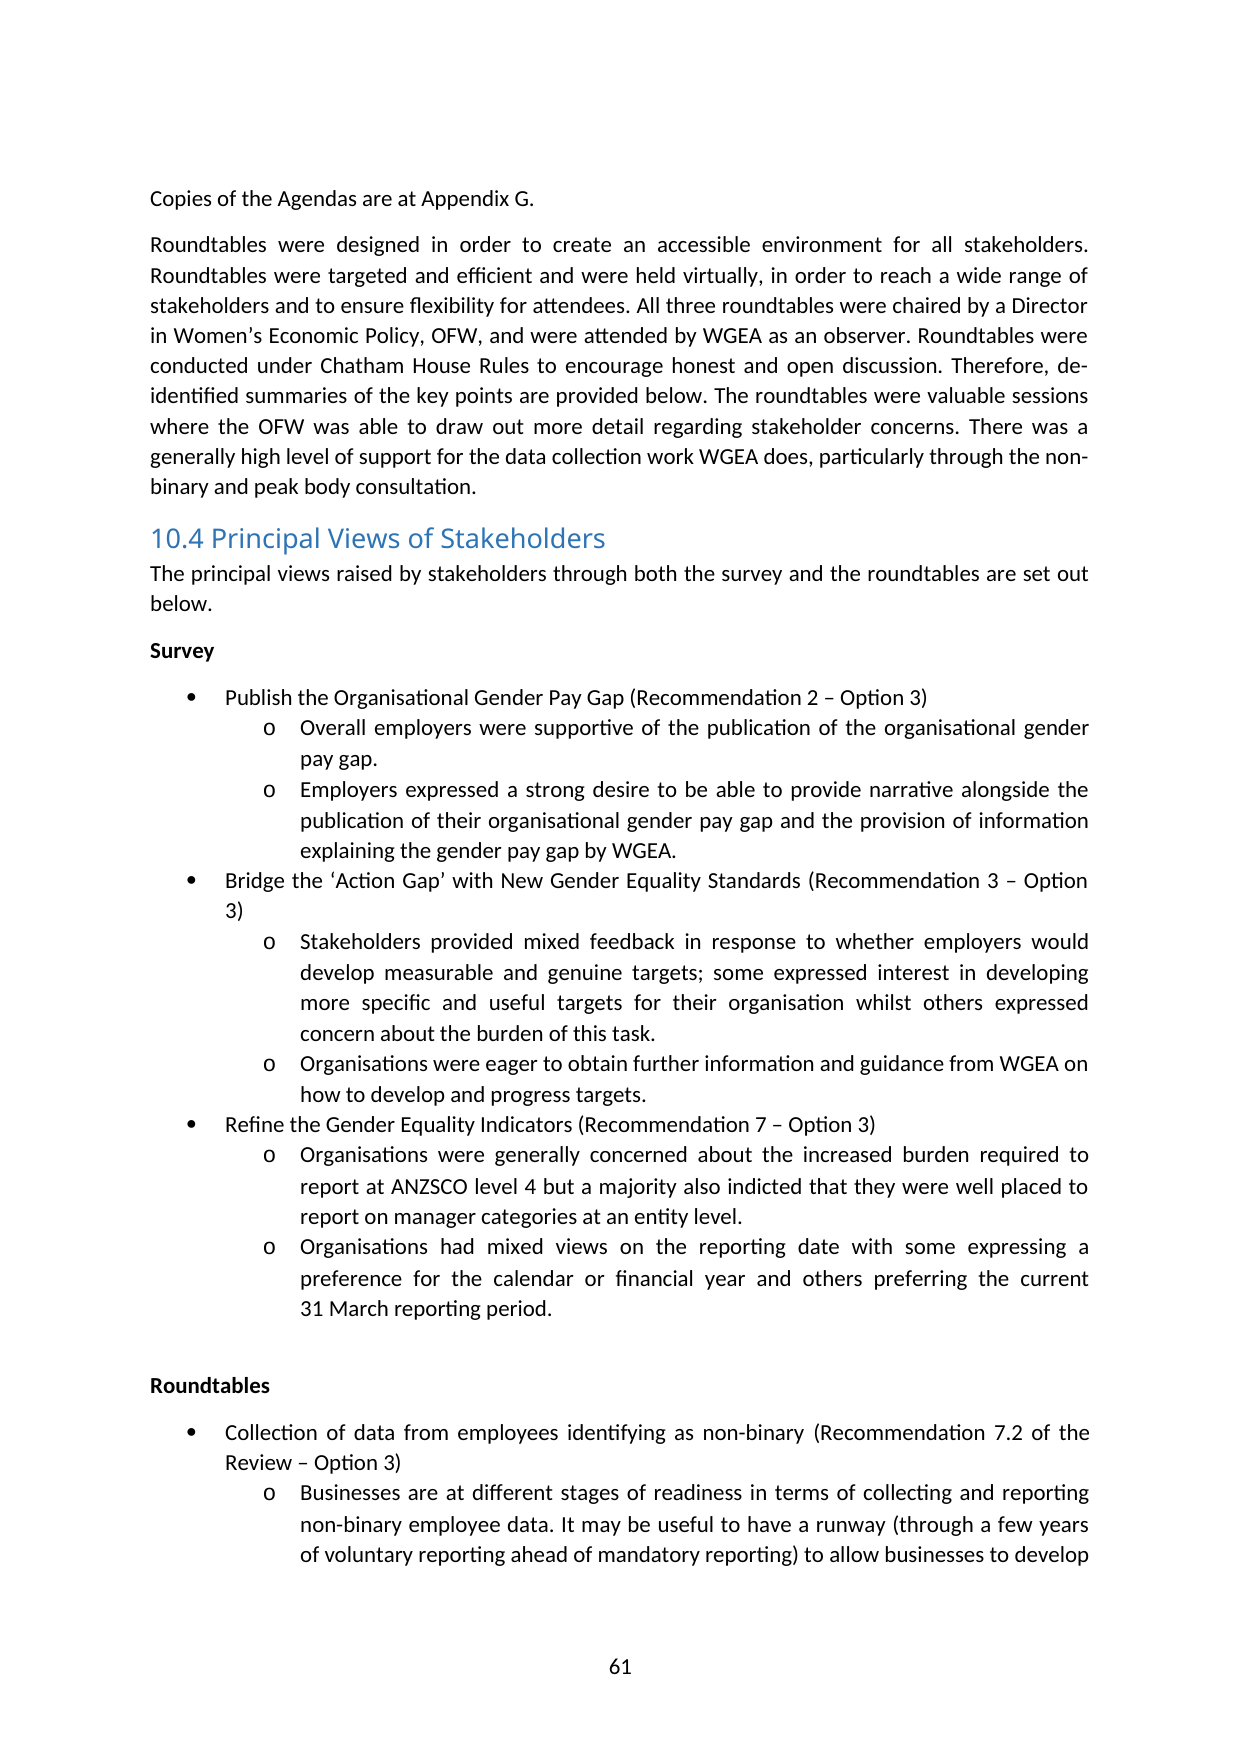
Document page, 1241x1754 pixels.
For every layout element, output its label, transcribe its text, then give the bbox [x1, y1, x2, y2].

list Refine the Gender Equality Indicators (Recommendation 7 – Option 3) [187, 1110, 1090, 1138]
text Roundtables were designed in order to create an accessible environment for all stakeholders. Roundtables were targeted and efficient and were held virtually, in order to reach a wide range of stakeholders and to ensure flexibility for attendees. All three roundtables were chaired by a Director in Women’s Economic Policy, OFW, and were attended by WGEA as an observer. Roundtables were conducted under Chatham House Rules to encourage honest and open discussion. Therefore, de-identified summaries of the key points are provided below. The roundtables were valuable sessions where the OFW was able to draw out more detail regarding stakeholder concerns. There was a generally high level of support for the data collection work WGEA does, particularly through the non-binary and peak body consultation. [150, 231, 1090, 500]
list Overall employers were supportive of the publication of the organisational gender pay gap. [262, 713, 1090, 772]
list Organisations had mixed views on the reporting date with some expressing a preference for the calendar or financial year and others preferring the current 31 March reporting period. [262, 1232, 1090, 1322]
list Employers expressed a strong desire to be able to provide narrative alongside the publication of their organisational gender pay gap and the provision of information explaining the gender pay gap by WGEA. [262, 775, 1090, 864]
text The principal views raised by stakeholders through both the survey and the roundtables are set out below. [150, 559, 1090, 617]
list Stakeholders provided mixed feedback in response to whether employers would develop measurable and genuine targets; some expressed interest in developing more specific and useful targets for their organisation whilst others expressed concern about the burden of this task. [262, 927, 1090, 1047]
text Copies of the Agendas are at Appendix G. [150, 184, 999, 212]
list Organisations were generally concerned about the increased burden required to report at ANZSCO level 4 but a majority also indicted that they were well placed to report on manager categories at an entity level. [262, 1141, 1090, 1230]
text Survey [150, 636, 1090, 664]
text 10.4 Principal Views of Stakeholders [150, 519, 1090, 556]
list Publish the Organisational Gender Pay Gap (Recommendation 2 – Option 3) [187, 683, 1090, 711]
list Organisations were eager to obtain further information and guidance from WGEA on how to develop and progress targets. [262, 1049, 1090, 1108]
text Roundtables [150, 1371, 1090, 1399]
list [262, 1478, 1090, 1568]
list Collection of data from employees identifying as non-binary (Recommendation 7.2 of the Review – Option 3) [187, 1418, 1090, 1476]
list Bridge the ‘Action Gap’ with New Gender Equality Standards (Recommendation 3 – Option 3) [187, 866, 1090, 925]
